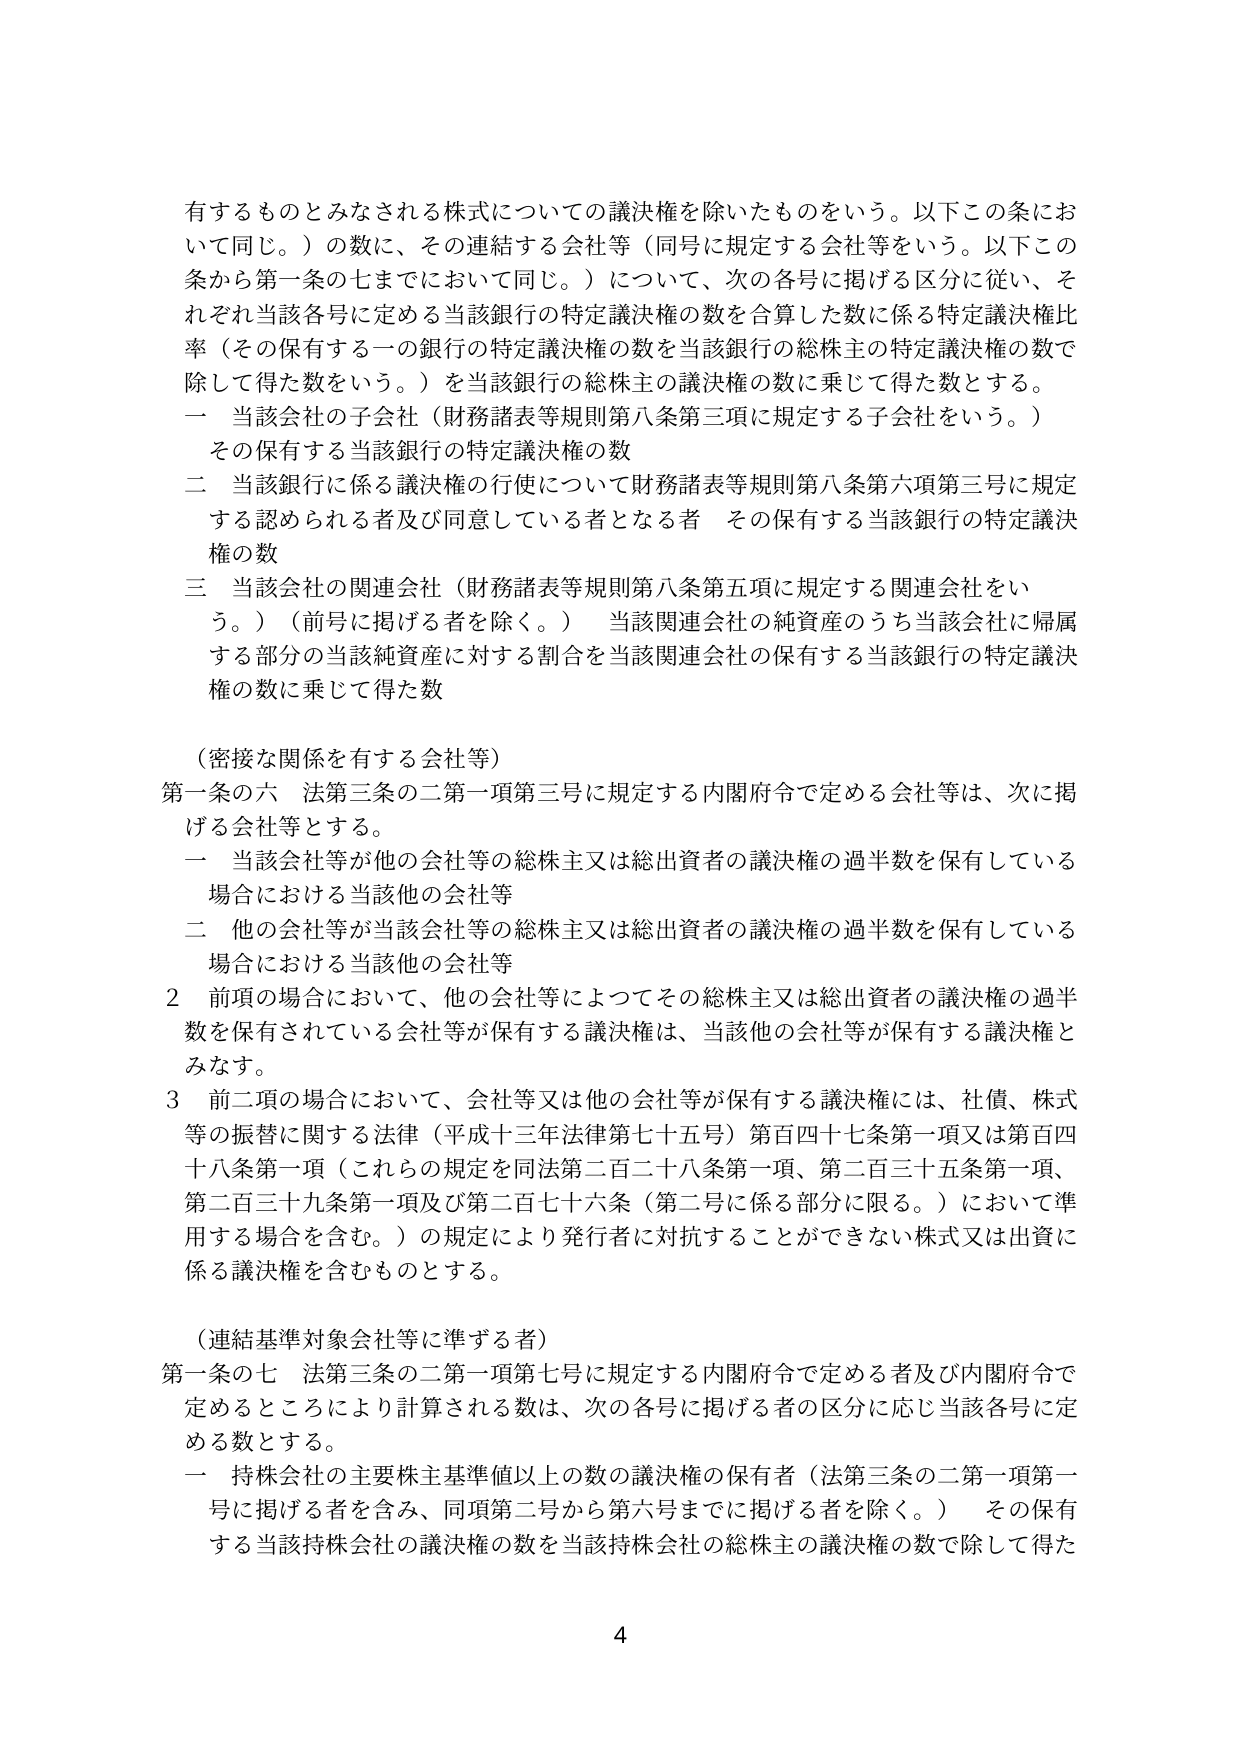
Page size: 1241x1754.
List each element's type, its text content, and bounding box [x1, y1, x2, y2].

text 二 当該銀行に係る議決権の行使について財務諸表等規則第八条第六項第三号に規定する認められる者及び同意している者となる者 その保有する当該銀行の特定議決権の数 [184, 467, 1079, 569]
text 第一条の七 法第三条の二第一項第七号に規定する内閣府令で定める者及び内閣府令で定めるところにより計算される数は、次の各号に掲げる者の区分に応じ当該各号に定める数とする。 [161, 1355, 1079, 1458]
text （密接な関係を有する会社等） [184, 740, 1079, 774]
text 三 当該会社の関連会社（財務諸表等規則第八条第五項に規定する関連会社をいう。）（前号に掲げる者を除く。） 当該関連会社の純資産のうち当該会社に帰属する部分の当該純資産に対する割合を当該関連会社の保有する当該銀行の特定議決権の数に乗じて得た数 [184, 569, 1079, 706]
text 二 他の会社等が当該会社等の総株主又は総出資者の議決権の過半数を保有している場合における当該他の会社等 [184, 911, 1079, 979]
text 一 当該会社等が他の会社等の総株主又は総出資者の議決権の過半数を保有している場合における当該他の会社等 [184, 843, 1079, 911]
text ３ 前二項の場合において、会社等又は他の会社等が保有する議決権には、社債、株式等の振替に関する法律（平成十三年法律第七十五号）第百四十七条第一項又は第百四十八条第一項（これらの規定を同法第二百二十八条第一項、第二百三十五条第一項、第二百三十九条第一項及び第二百七十六条（第二号に係る部分に限る。）において準用する場合を含む。）の規定により発行者に対抗することができない株式又は出資に係る議決権を含むものとする。 [161, 1082, 1079, 1287]
text 第一条の六 法第三条の二第一項第三号に規定する内閣府令で定める会社等は、次に掲げる会社等とする。 [161, 774, 1079, 843]
text ２ 前項の場合において、他の会社等によつてその総株主又は総出資者の議決権の過半数を保有されている会社等が保有する議決権は、当該他の会社等が保有する議決権とみなす。 [161, 979, 1079, 1082]
text 一 当該会社の子会社（財務諸表等規則第八条第三項に規定する子会社をいう。） その保有する当該銀行の特定議決権の数 [184, 399, 1079, 467]
text （連結基準対象会社等に準ずる者） [184, 1321, 1079, 1355]
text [184, 1458, 1079, 1560]
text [161, 194, 1079, 399]
